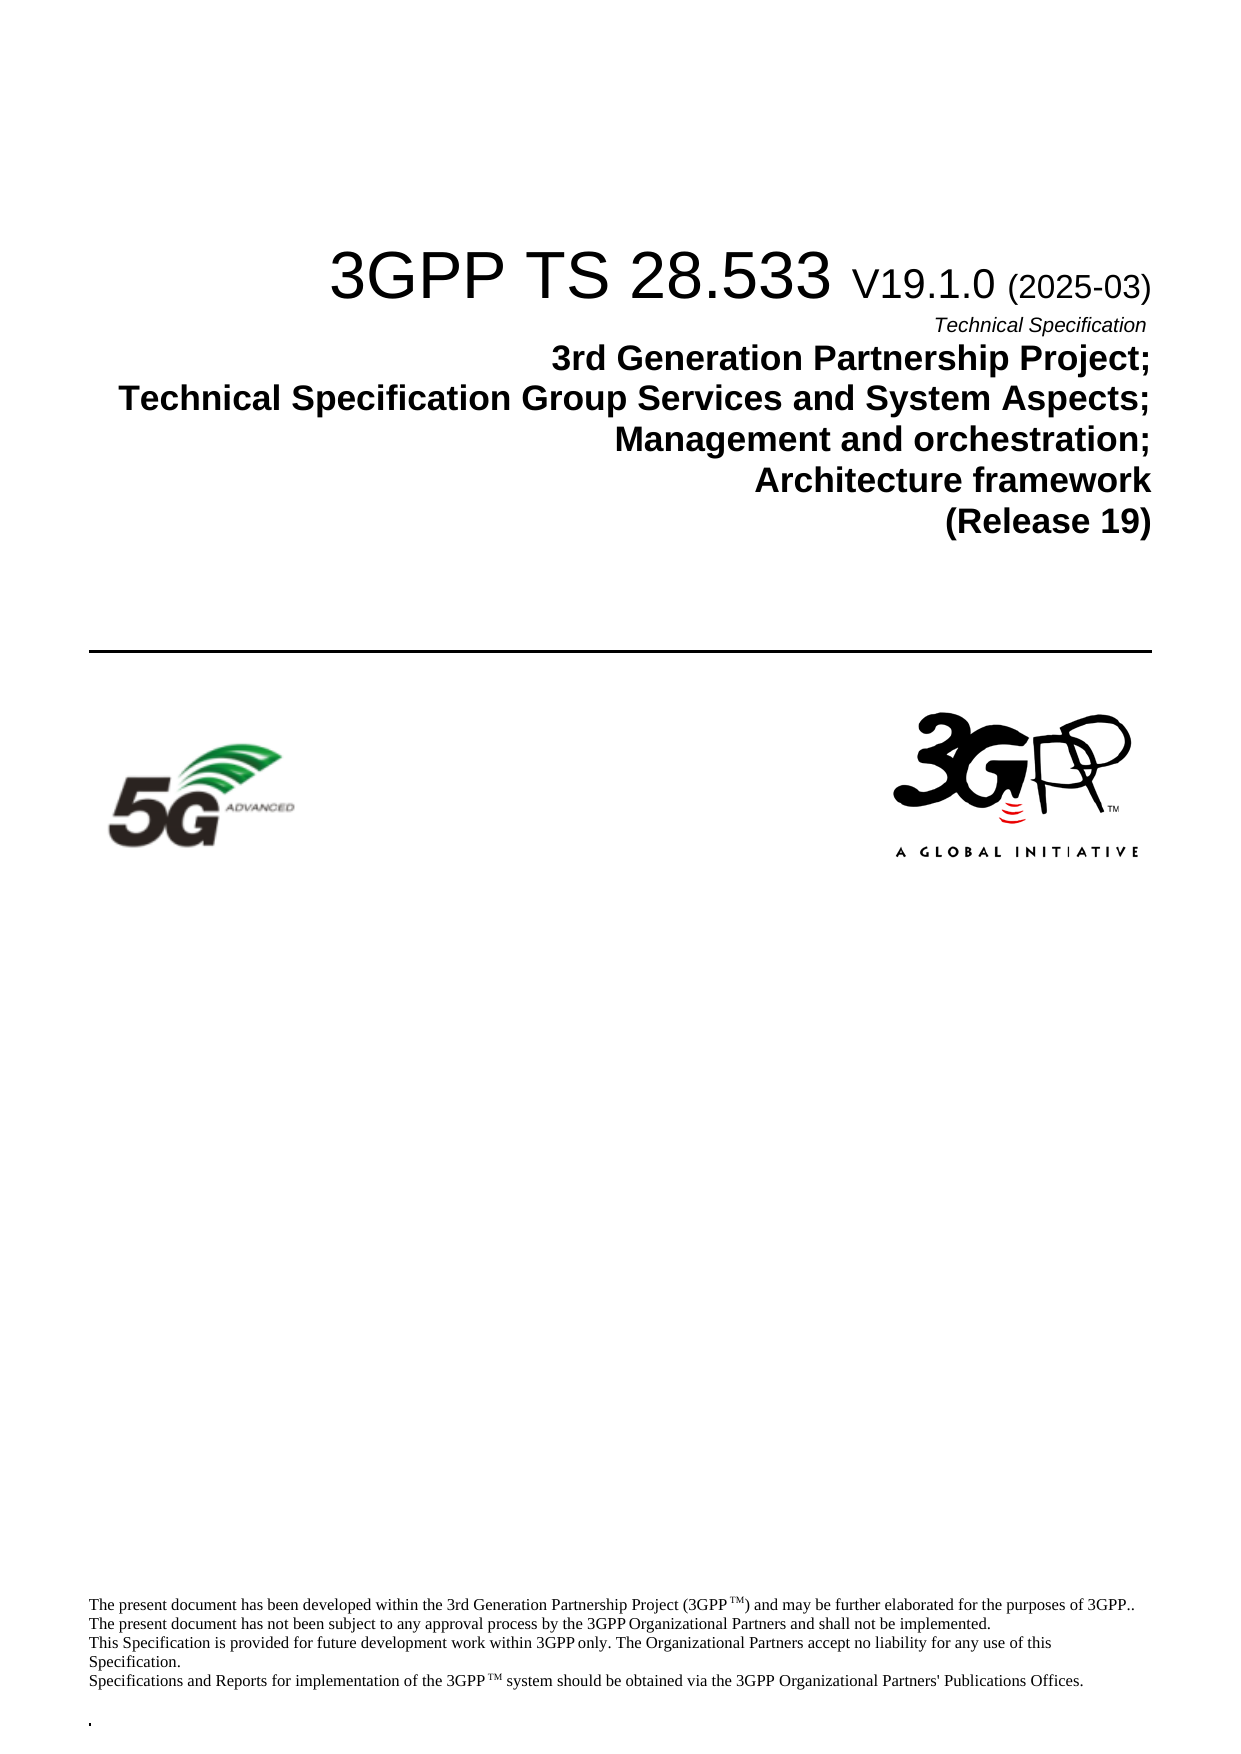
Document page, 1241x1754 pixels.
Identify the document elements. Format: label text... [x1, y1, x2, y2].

text Management and orchestration; [89, 418, 1152, 459]
text Technical Specification [89, 313, 1149, 337]
text (Release 19) [89, 500, 1152, 541]
text 3GPP TS 28.533 V19.1.0 (2025-03) [89, 236, 1152, 313]
picture [885, 705, 1152, 862]
text Architecture framework [89, 459, 1152, 500]
text 3rd Generation Partnership Project; [89, 337, 1152, 378]
text Technical Specification Group Services and System Aspects; [89, 378, 1152, 418]
text The present document has been developed within the 3rd Generation Partnership Project (3GPP TM) and may be further elaborated for the purposes of 3GPP.. The present document has not been subject to any approval process by the 3GPP Organizational Partners and shall not be implemented. This Specification is provided for future development work within 3GPP only. The Organizational Partners accept no liability for any use of this Specification. Specifications and Reports for implementation of the 3GPP TM system should be obtained via the 3GPP Organizational Partners' Publications Offices. [89, 1594, 1135, 1690]
